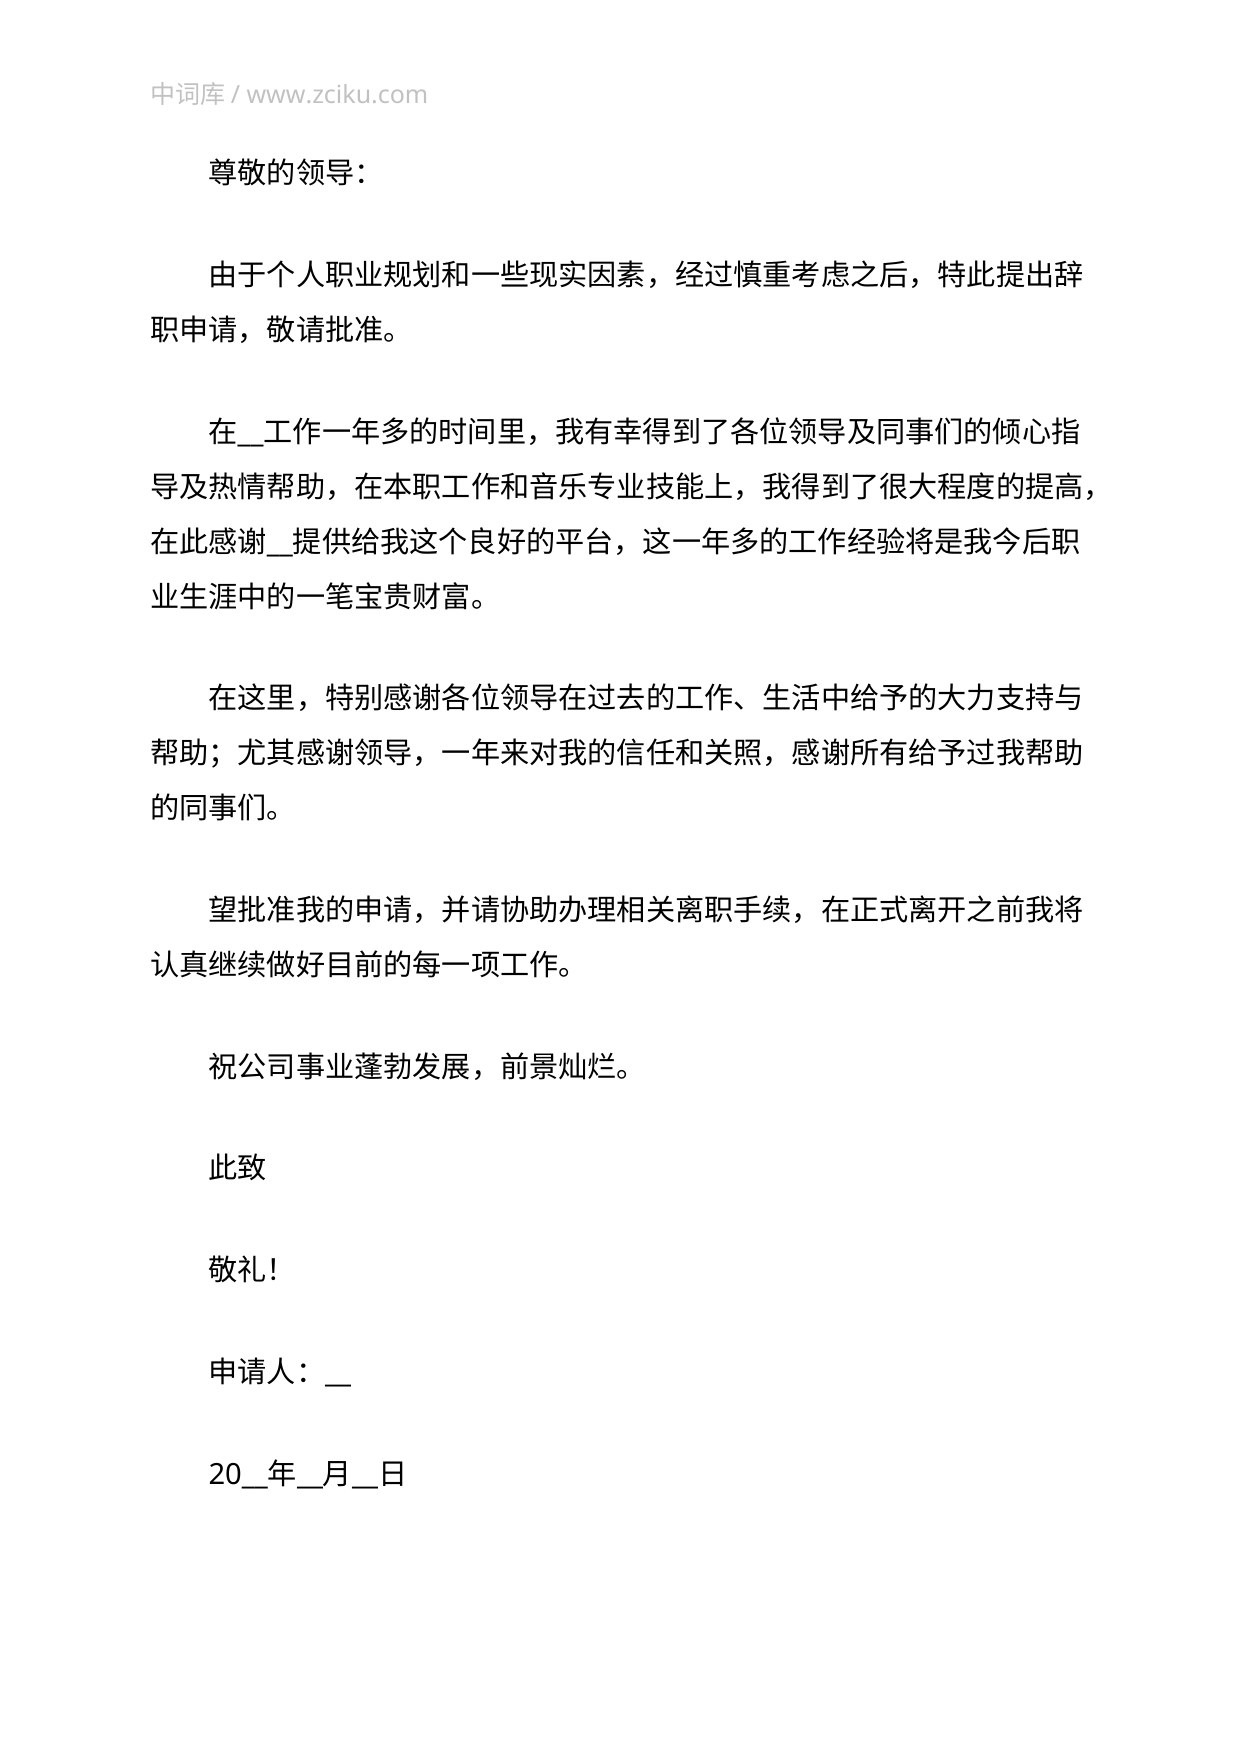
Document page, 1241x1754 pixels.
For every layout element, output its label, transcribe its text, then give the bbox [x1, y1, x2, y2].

text 由于个人职业规划和一些现实因素，经过慎重考虑之后，特此提出辞职申请，敬请批准。 [150, 252, 1090, 349]
text 尊敬的领导： [150, 150, 1090, 192]
text 在这里，特别感谢各位领导在过去的工作、生活中给予的大力支持与帮助；尤其感谢领导，一年来对我的信任和关照，感谢所有给予过我帮助的同事们。 [150, 675, 1090, 827]
text 在__工作一年多的时间里，我有幸得到了各位领导及同事们的倾心指导及热情帮助，在本职工作和音乐专业技能上，我得到了很大程度的提高，在此感谢__提供给我这个良好的平台，这一年多的工作经验将是我今后职业生涯中的一笔宝贵财富。 [150, 408, 1090, 616]
text 祝公司事业蓬勃发展，前景灿烂。 [150, 1043, 1090, 1086]
text 申请人：__ [150, 1349, 1090, 1391]
text 此致 [150, 1145, 1090, 1187]
text 望批准我的申请，并请协助办理相关离职手续，在正式离开之前我将认真继续做好目前的每一项工作。 [150, 887, 1090, 984]
text 敬礼！ [150, 1247, 1090, 1289]
text 20__年__月__日 [150, 1451, 1090, 1493]
